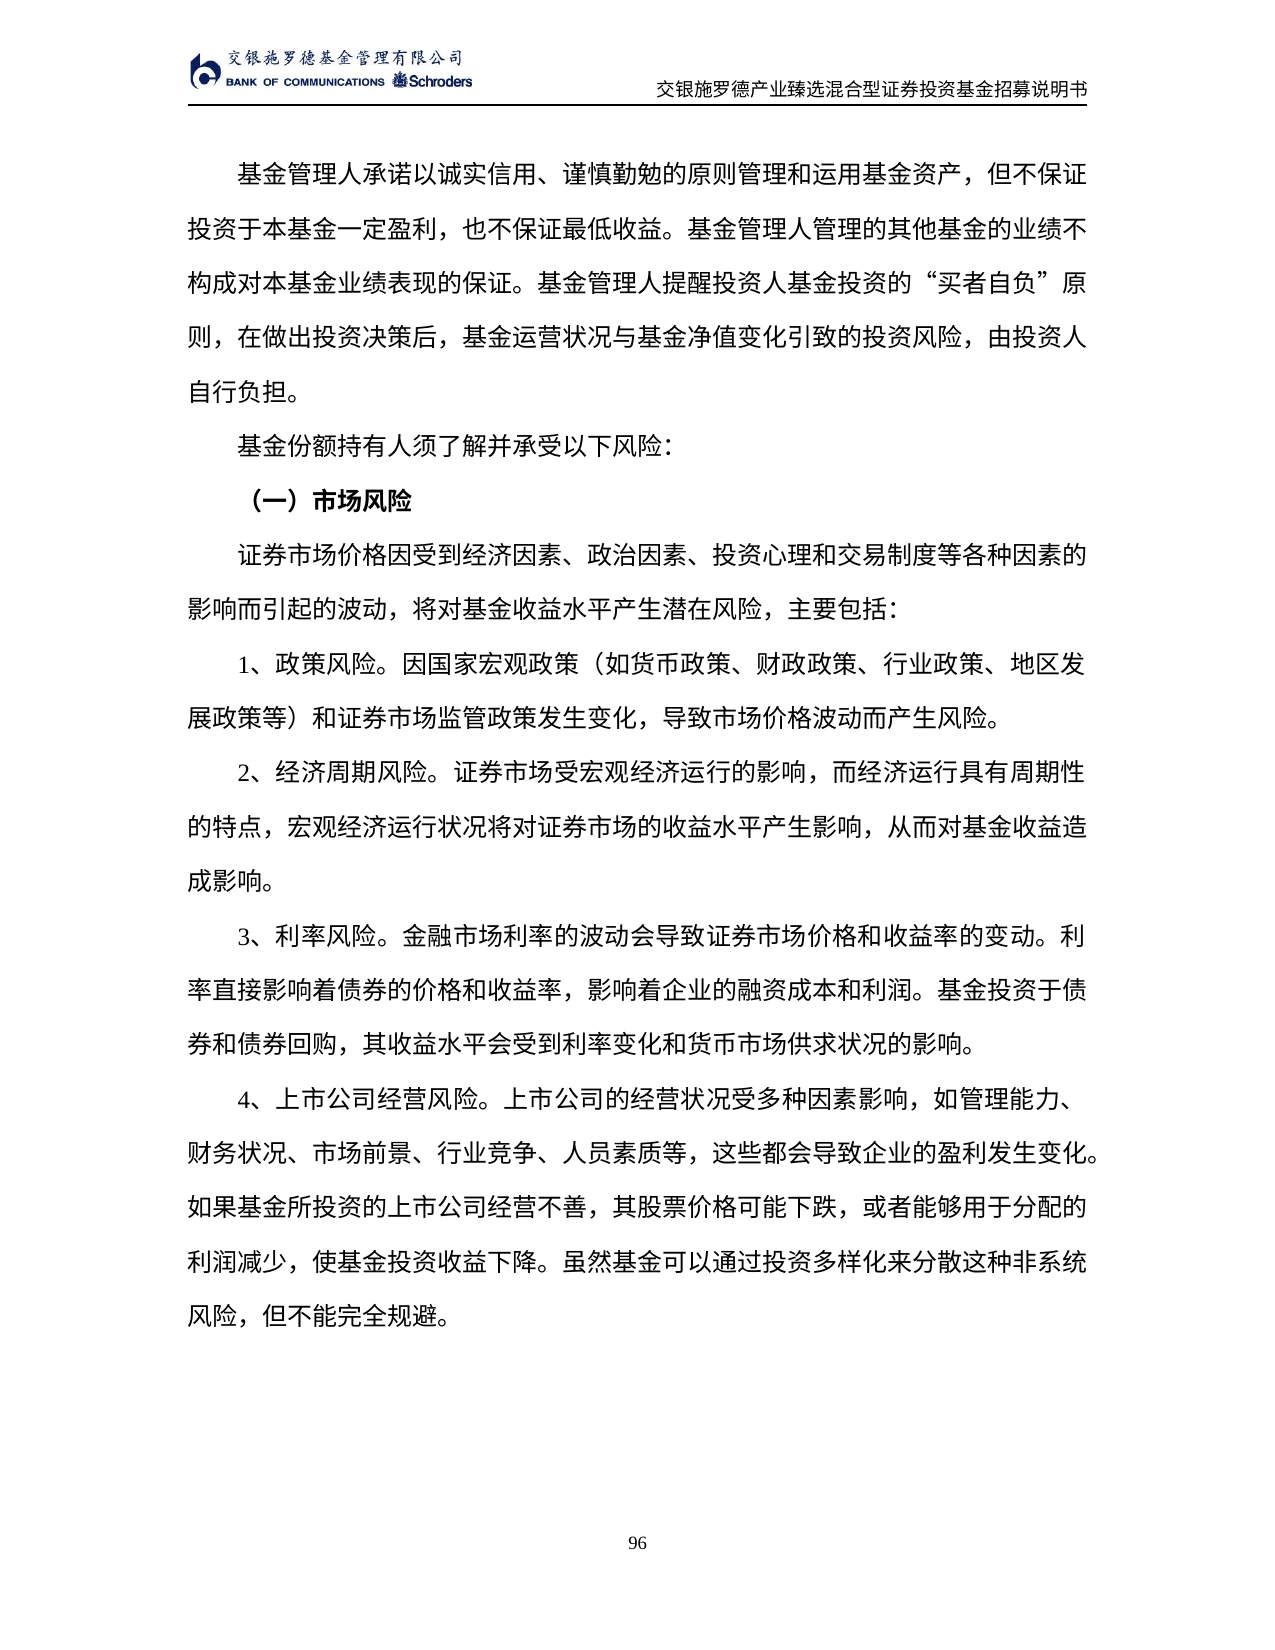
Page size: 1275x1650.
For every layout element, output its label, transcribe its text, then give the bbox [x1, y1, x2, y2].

text 基金份额持有人须了解并承受以下风险： [187, 427, 1087, 463]
text （一）市场风险 [187, 481, 1087, 517]
text 4、上市公司经营风险。上市公司的经营状况受多种因素影响，如管理能力、财务状况、市场前景、行业竞争、人员素质等，这些都会导致企业的盈利发生变化。如果基金所投资的上市公司经营不善，其股票价格可能下跌，或者能够用于分配的利润减少，使基金投资收益下降。虽然基金可以通过投资多样化来分散这种非系统风险，但不能完全规避。 [187, 1079, 1087, 1333]
picture [190, 50, 472, 89]
text 2、经济周期风险。证券市场受宏观经济运行的影响，而经济运行具有周期性的特点，宏观经济运行状况将对证券市场的收益水平产生影响，从而对基金收益造成影响。 [187, 753, 1087, 898]
text 证券市场价格因受到经济因素、政治因素、投资心理和交易制度等各种因素的影响而引起的波动，将对基金收益水平产生潜在风险，主要包括： [187, 535, 1087, 626]
text 1、政策风险。因国家宏观政策（如货币政策、财政政策、行业政策、地区发展政策等）和证券市场监管政策发生变化，导致市场价格波动而产生风险。 [187, 644, 1087, 735]
text 基金管理人承诺以诚实信用、谨慎勤勉的原则管理和运用基金资产，但不保证投资于本基金一定盈利，也不保证最低收益。基金管理人管理的其他基金的业绩不构成对本基金业绩表现的保证。基金管理人提醒投资人基金投资的“买者自负”原则，在做出投资决策后，基金运营状况与基金净值变化引致的投资风险，由投资人自行负担。 [187, 155, 1087, 408]
text 3、利率风险。金融市场利率的波动会导致证券市场价格和收益率的变动。利率直接影响着债券的价格和收益率，影响着企业的融资成本和利润。基金投资于债券和债券回购，其收益水平会受到利率变化和货币市场供求状况的影响。 [187, 916, 1087, 1061]
